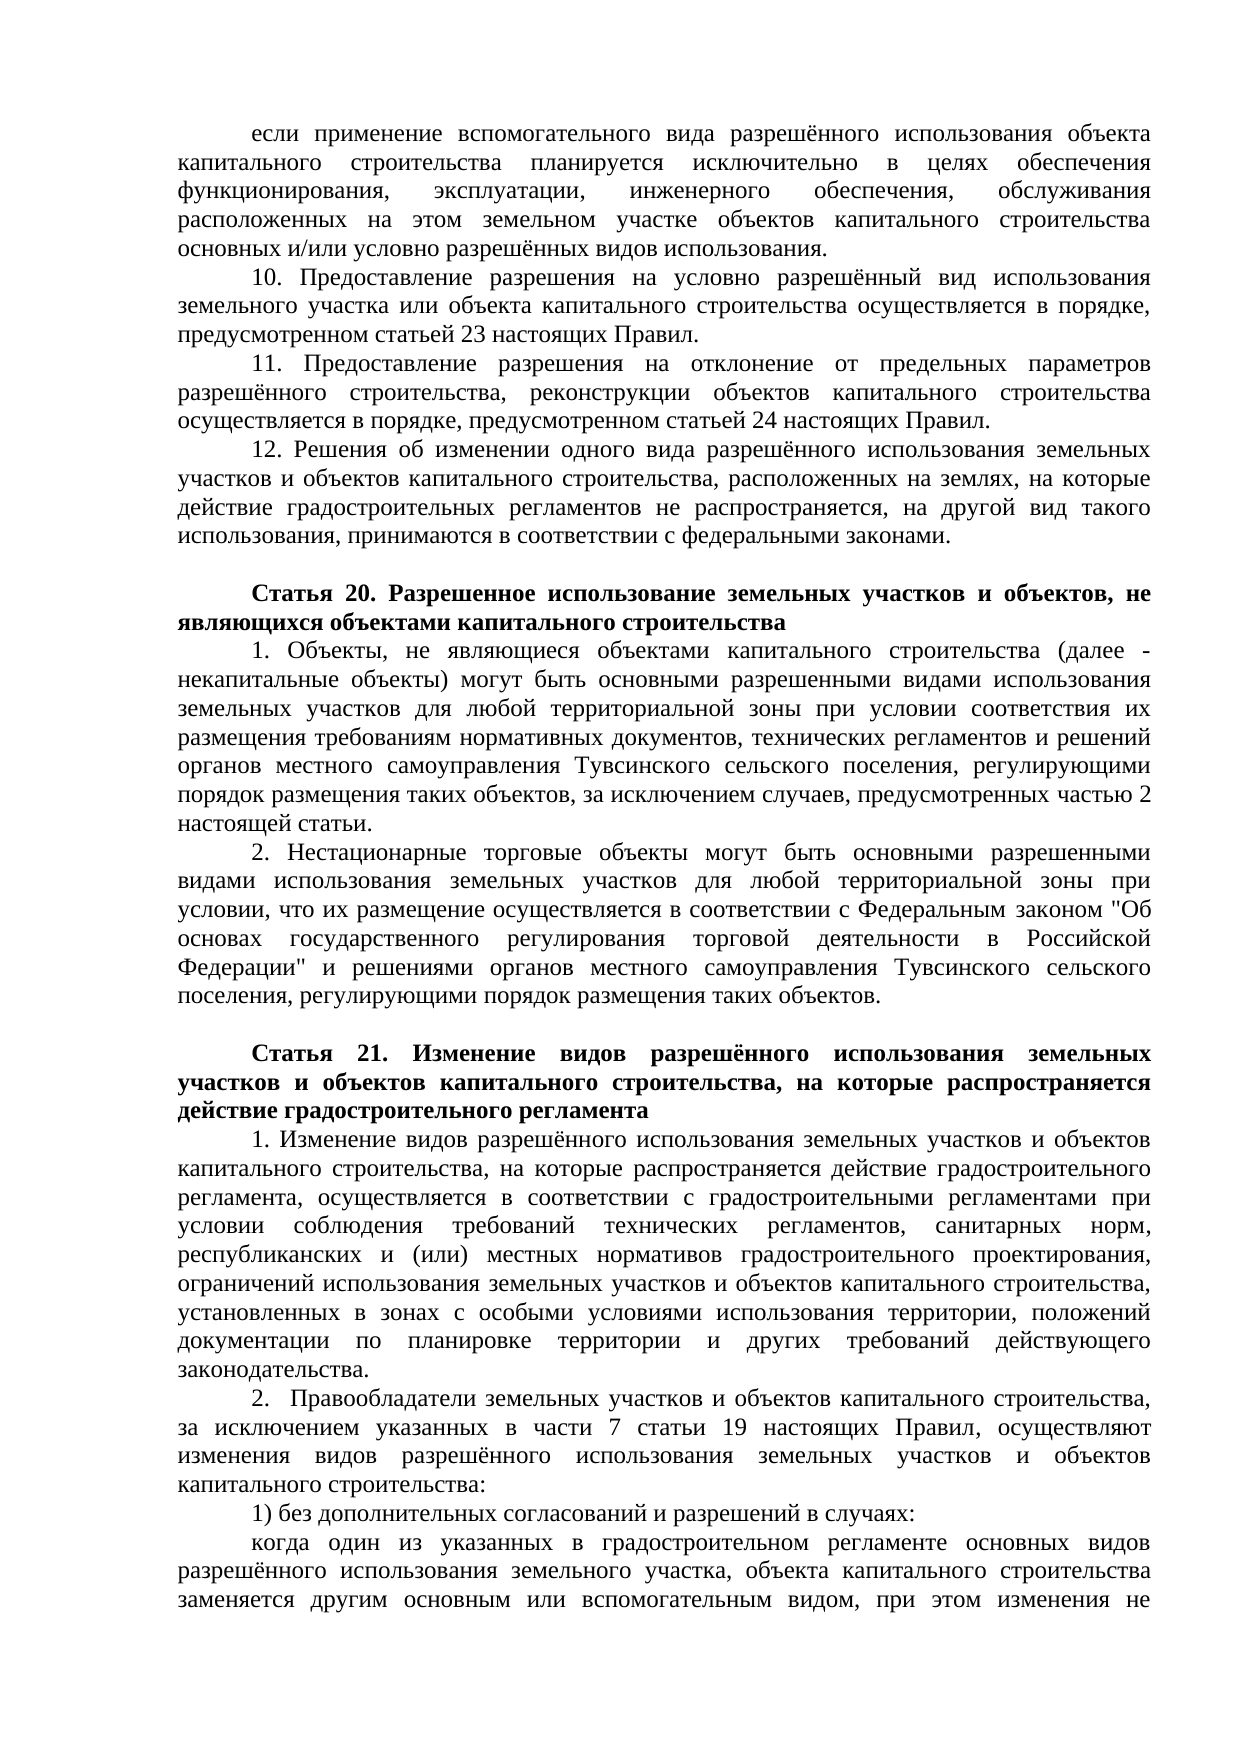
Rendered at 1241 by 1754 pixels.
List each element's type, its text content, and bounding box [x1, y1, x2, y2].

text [177, 1527, 1152, 1613]
text если применение вспомогательного вида разрешённого использования объекта капитального строительства планируется исключительно в целях обеспечения функционирования, эксплуатации, инженерного обеспечения, обслуживания расположенных на этом земельном участке объектов капитального строительства основных и/или условно разрешённых видов использования. [177, 118, 1152, 262]
list Статья 20. Разрешенное использование земельных участков и объектов, не являющихся объектами капитального строительства [177, 578, 1152, 636]
text 1. Объекты, не являющиеся объектами капитального строительства (далее - некапитальные объекты) могут быть основными разрешенными видами использования земельных участков для любой территориальной зоны при условии соответствия их размещения требованиям нормативных документов, технических регламентов и решений органов местного самоуправления Тувсинского сельского поселения, регулирующими порядок размещения таких объектов, за исключением случаев, предусмотренных частью 2 настоящей статьи. [177, 636, 1152, 837]
text 1. Изменение видов разрешённого использования земельных участков и объектов капитального строительства, на которые распространяется действие градостроительного регламента, осуществляется в соответствии с градостроительными регламентами при условии соблюдения требований технических регламентов, санитарных норм, республиканских и (или) местных нормативов градостроительного проектирования, ограничений использования земельных участков и объектов капитального строительства, установленных в зонах с особыми условиями использования территории, положений документации по планировке территории и других требований действующего законодательства. [177, 1124, 1152, 1383]
text 12. Решения об изменении одного вида разрешённого использования земельных участков и объектов капитального строительства, расположенных на землях, на которые действие градостроительных регламентов не распространяется, на другой вид такого использования, принимаются в соответствии с федеральными законами. [177, 434, 1152, 549]
list Статья 21. Изменение видов разрешённого использования земельных участков и объектов капитального строительства, на которые распространяется действие градостроительного регламента [177, 1038, 1152, 1124]
text 2. Нестационарные торговые объекты могут быть основными разрешенными видами использования земельных участков для любой территориальной зоны при условии, что их размещение осуществляется в соответствии с Федеральным законом "Об основах государственного регулирования торговой деятельности в Российской Федерации" и решениями органов местного самоуправления Тувсинского сельского поселения, регулирующими порядок размещения таких объектов. [177, 837, 1152, 1009]
text 2. Правообладатели земельных участков и объектов капитального строительства, за исключением указанных в части 7 статьи 19 настоящих Правил, осуществляют изменения видов разрешённого использования земельных участков и объектов капитального строительства: [177, 1383, 1152, 1498]
text 11. Предоставление разрешения на отклонение от предельных параметров разрешённого строительства, реконструкции объектов капитального строительства осуществляется в порядке, предусмотренном статьей 24 настоящих Правил. [177, 348, 1152, 434]
text 10. Предоставление разрешения на условно разрешённый вид использования земельного участка или объекта капитального строительства осуществляется в порядке, предусмотренном статьей 23 настоящих Правил. [177, 262, 1152, 348]
text 1) без дополнительных согласований и разрешений в случаях: [177, 1498, 1152, 1527]
